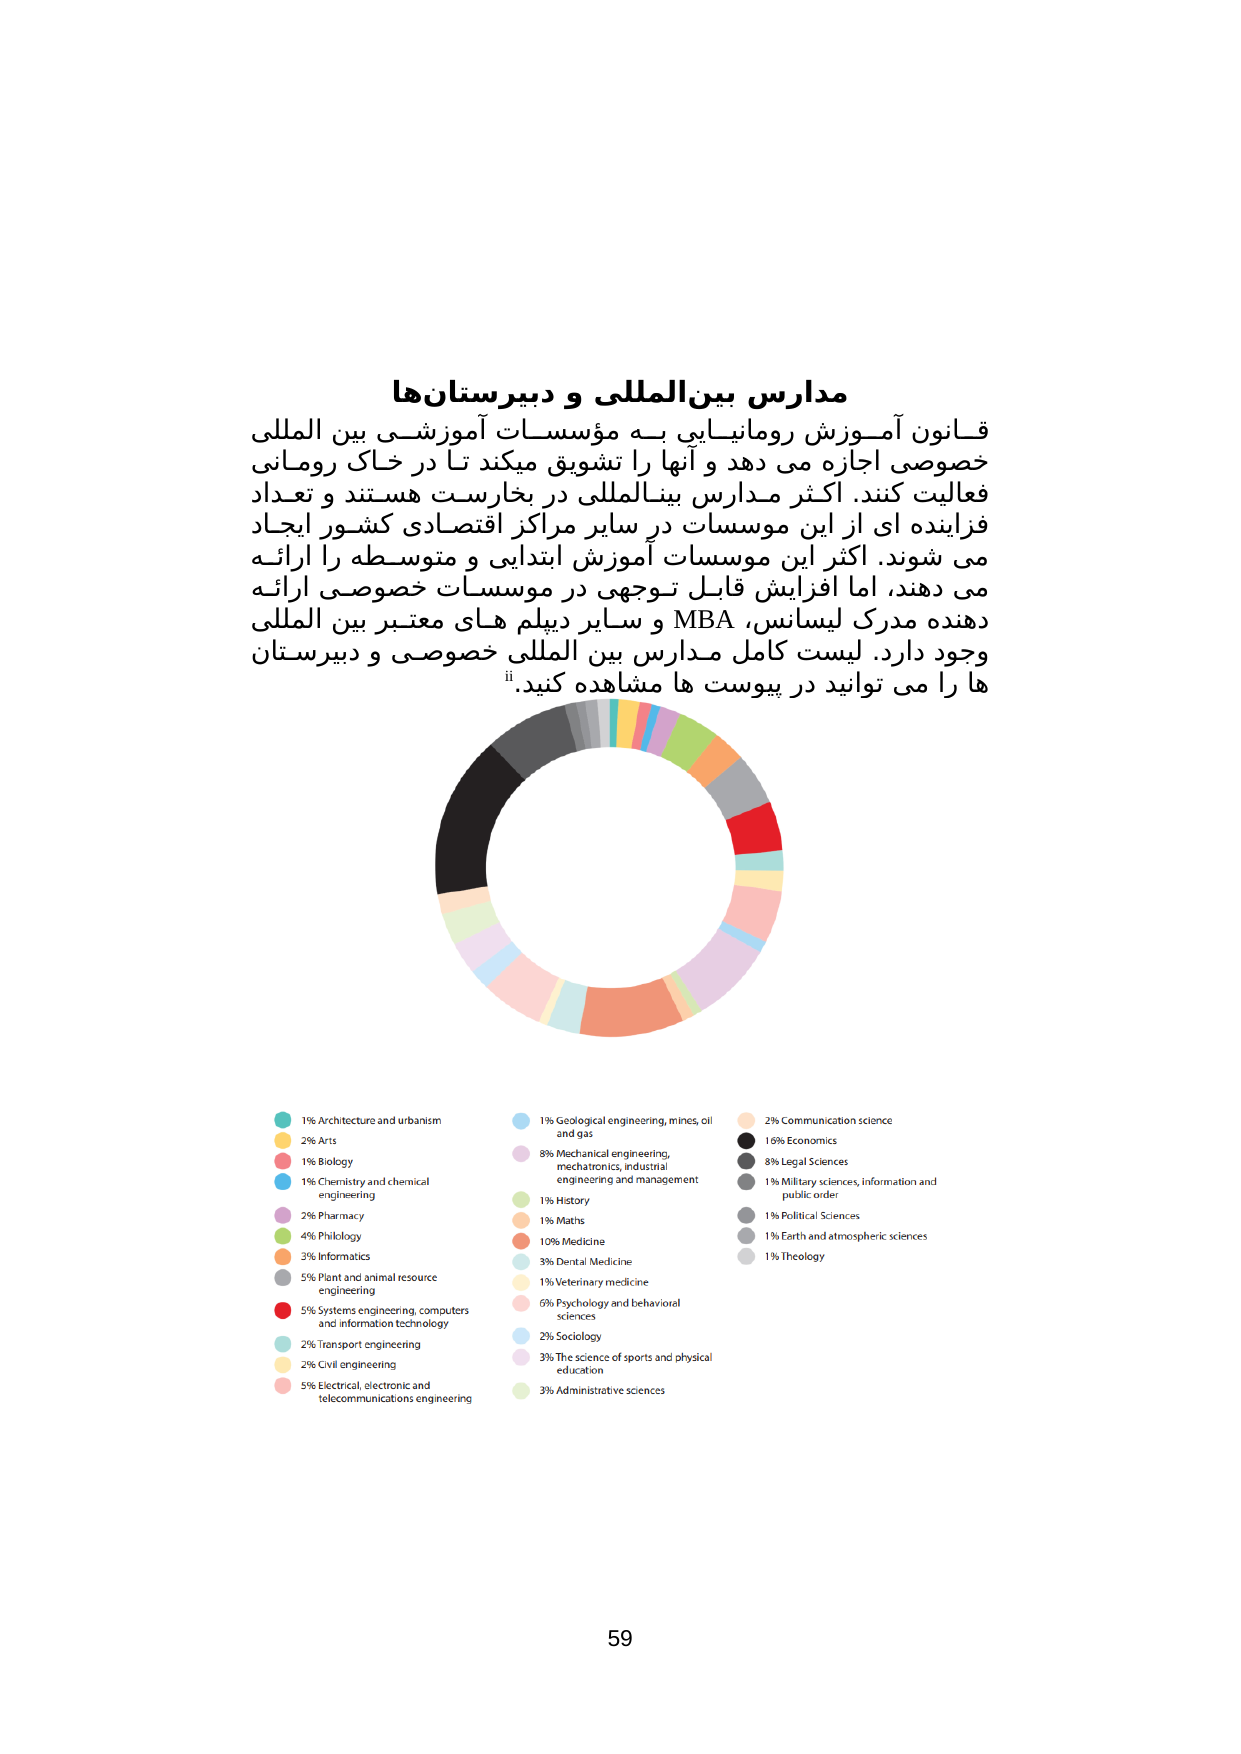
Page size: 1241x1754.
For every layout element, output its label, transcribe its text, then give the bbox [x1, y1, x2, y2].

text قانون آموزش رومانیایی به مؤسسات آموزشی بین المللی خصوصی اجازه می دهد و آنها را تشویق میکند تا در خاک رومانی فعالیت کنند. اکثر مدارس بینالمللی در بخارست هستند و تعداد فزاینده ای از این موسسات در سایر مراکز اقتصادی کشور ایجاد می شوند. اکثر این موسسات آموزش ابتدایی و متوسطه را ارائه می دهند، اما افزایش قابل توجهی در موسسات خصوصی ارائه دهنده مدرک لیسانس، MBA و سایر دیپلم های معتبر بین المللی وجود دارد. لیست کامل مدارس بین المللی خصوصی و دبیرستان ها را می توانید در پیوست ها مشاهده کنید. [251, 414, 990, 698]
picture [250, 698, 967, 1420]
subtitle مدارس بین‌المللی و دبیرستان‌ها [251, 375, 990, 409]
